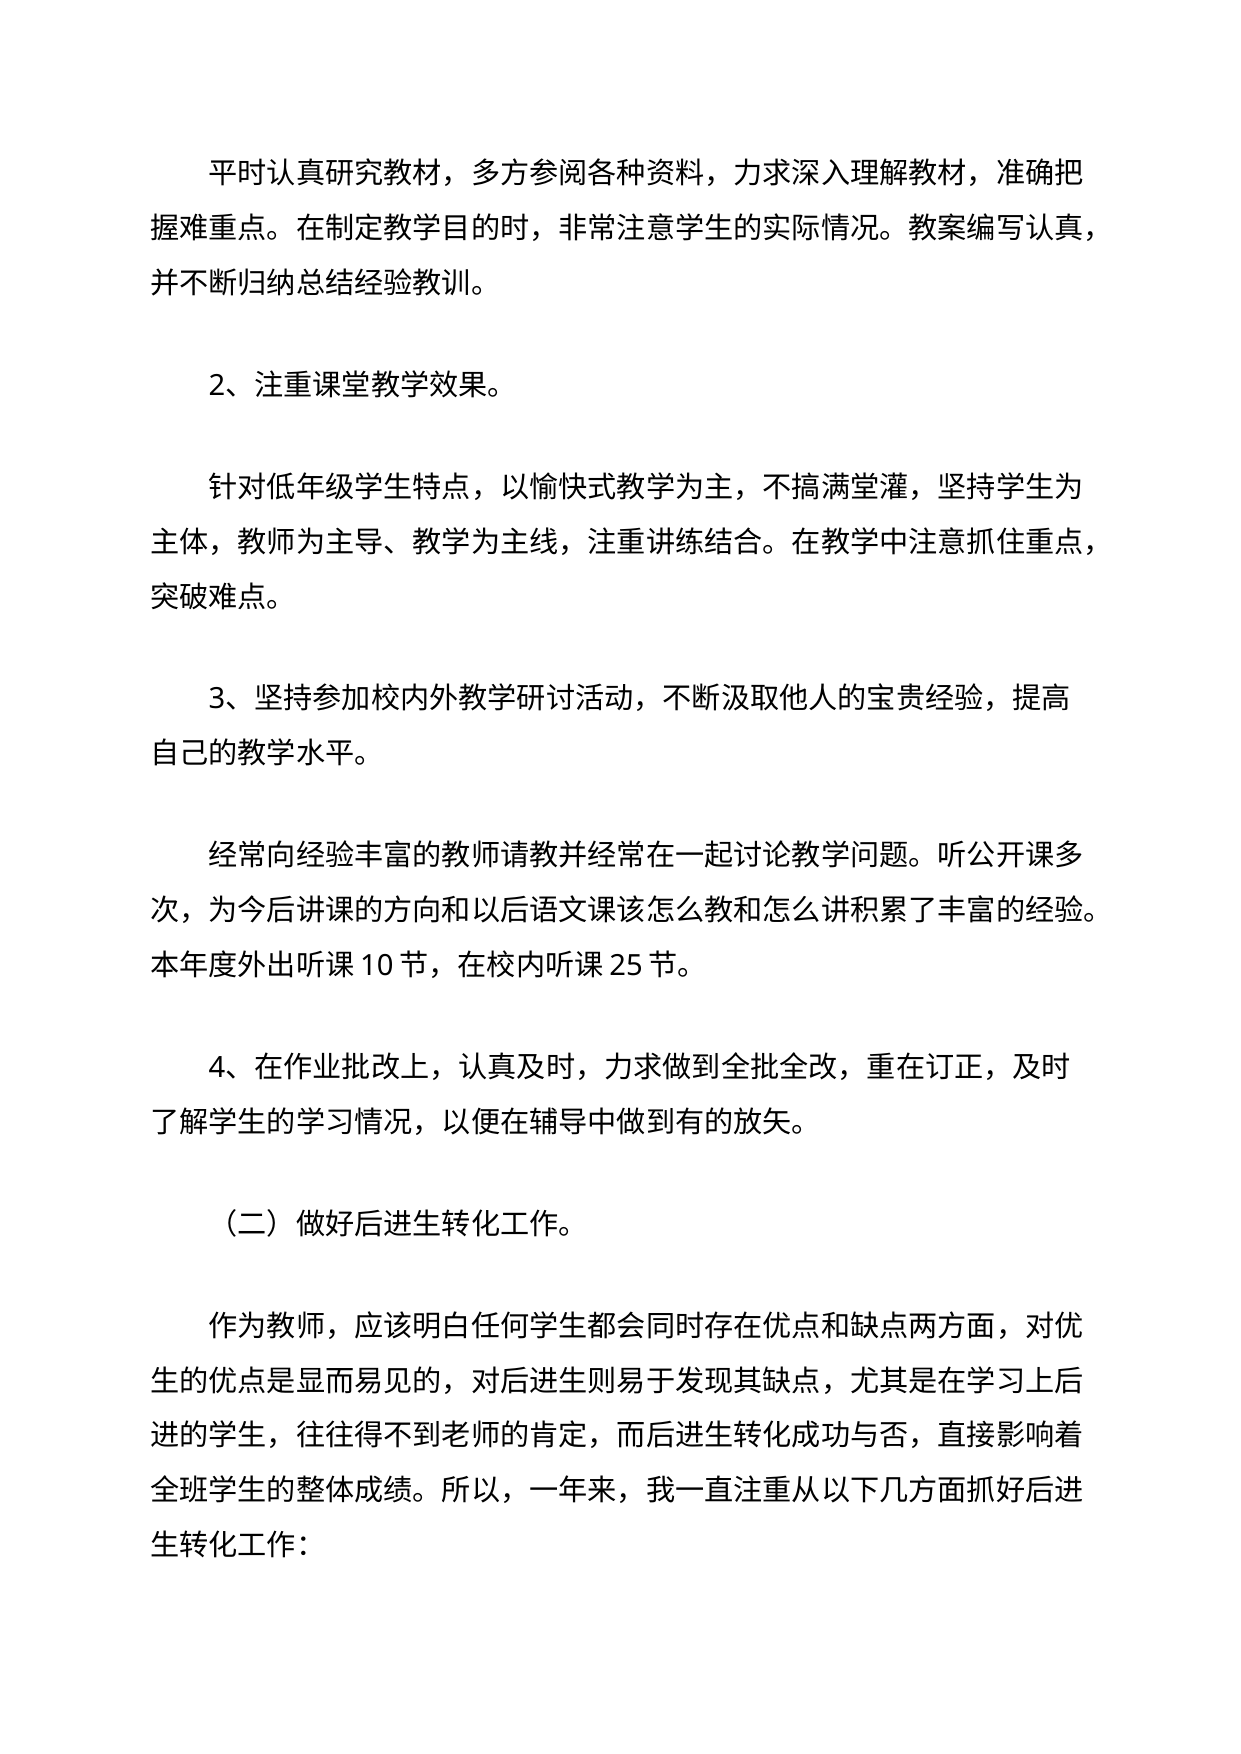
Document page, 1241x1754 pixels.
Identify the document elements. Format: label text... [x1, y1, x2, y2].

text 4、在作业批改上，认真及时，力求做到全批全改，重在订正，及时了解学生的学习情况，以便在辅导中做到有的放矢。 [150, 1044, 1090, 1141]
text 针对低年级学生特点，以愉快式教学为主，不搞满堂灌，坚持学生为主体，教师为主导、教学为主线，注重讲练结合。在教学中注意抓住重点，突破难点。 [150, 463, 1090, 616]
text 2、注重课堂教学效果。 [150, 362, 1090, 404]
text 平时认真研究教材，多方参阅各种资料，力求深入理解教材，准确把握难重点。在制定教学目的时，非常注意学生的实际情况。教案编写认真，并不断归纳总结经验教训。 [150, 150, 1090, 302]
text （二）做好后进生转化工作。 [150, 1200, 1090, 1243]
text 3、坚持参加校内外教学研讨活动，不断汲取他人的宝贵经验，提高自己的教学水平。 [150, 675, 1090, 772]
text 作为教师，应该明白任何学生都会同时存在优点和缺点两方面，对优生的优点是显而易见的，对后进生则易于发现其缺点，尤其是在学习上后进的学生，往往得不到老师的肯定，而后进生转化成功与否，直接影响着全班学生的整体成绩。所以，一年来，我一直注重从以下几方面抓好后进生转化工作： [150, 1302, 1090, 1564]
text 经常向经验丰富的教师请教并经常在一起讨论教学问题。听公开课多次，为今后讲课的方向和以后语文课该怎么教和怎么讲积累了丰富的经验。本年度外出听课10节，在校内听课25节。 [150, 832, 1090, 984]
